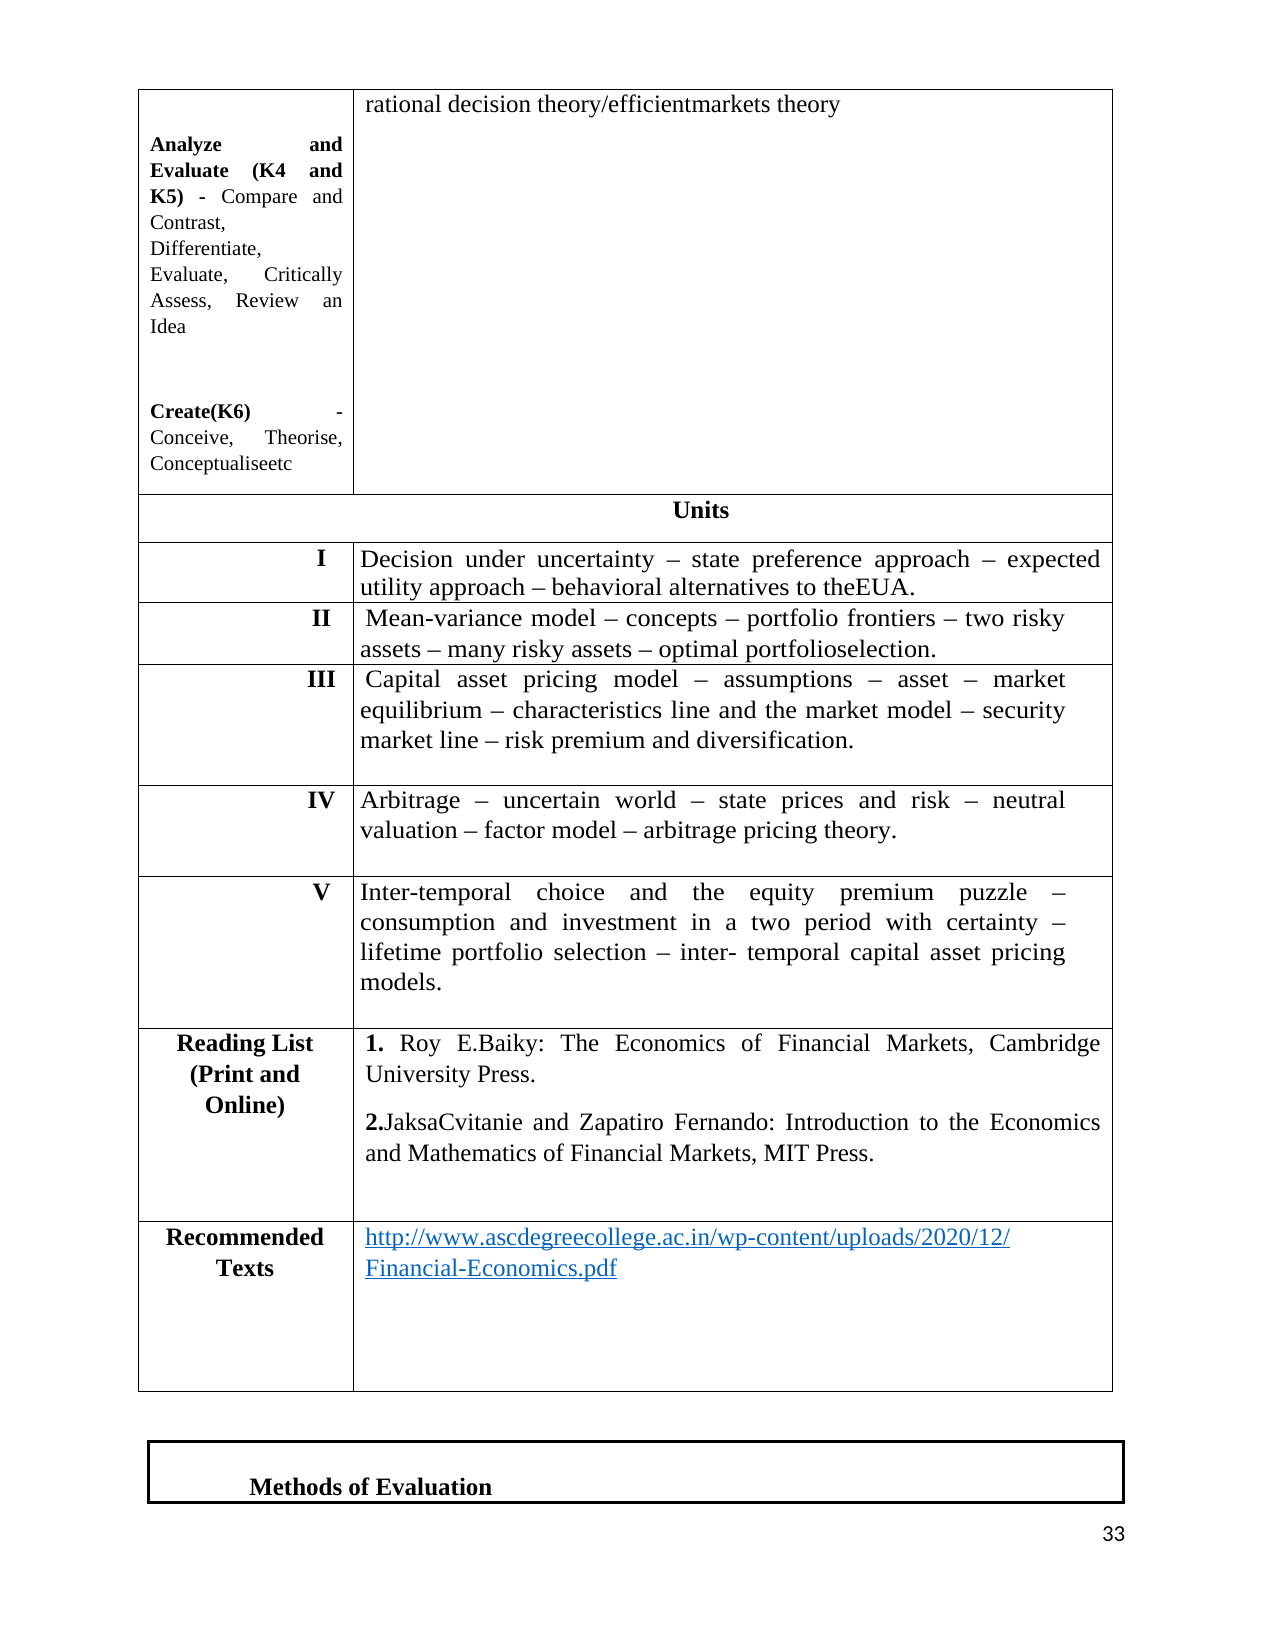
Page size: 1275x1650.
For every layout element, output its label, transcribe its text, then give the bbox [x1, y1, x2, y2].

table_cell http://www.ascdegreecollege.ac.in/wp-content/uploads/2020/12/Financial-Economics.pdf [354, 1222, 1112, 1391]
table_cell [139, 90, 353, 494]
table_cell Recommended Texts [139, 1222, 353, 1391]
table_cell II [139, 603, 353, 663]
table_cell V [139, 877, 353, 1027]
table_cell Capital asset pricing model – assumptions – asset – market equilibrium – characteristics line and the market model – security market line – risk premium and diversification. [354, 665, 1112, 784]
table_header Methods of Evaluation [150, 1443, 1122, 1501]
table_cell 1. Roy E.Baiky: The Economics of Financial Markets, Cambridge University Press. 2.JaksaCvitanie and Zapatiro Fernando: Introduction to the Economics and Mathematics of Financial Markets, MIT Press. [354, 1029, 1112, 1221]
table_cell Units [139, 495, 1112, 542]
table_cell Inter-temporal choice and the equity premium puzzle – consumption and investment in a two period with certainty – lifetime portfolio selection – inter- temporal capital asset pricing models. [354, 877, 1112, 1027]
table_cell I [139, 543, 353, 602]
table_cell III [139, 665, 353, 784]
table_cell Decision under uncertainty – state preference approach – expected utility approach – behavioral alternatives to theEUA. [354, 543, 1112, 602]
table_cell IV [139, 786, 353, 876]
table_cell Reading List (Print and Online) [139, 1029, 353, 1221]
table_cell Mean-variance model – concepts – portfolio frontiers – two risky assets – many risky assets – optimal portfolioselection. [354, 603, 1112, 663]
table_cell Arbitrage – uncertain world – state prices and risk – neutral valuation – factor model – arbitrage pricing theory. [354, 786, 1112, 876]
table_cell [354, 90, 1112, 494]
